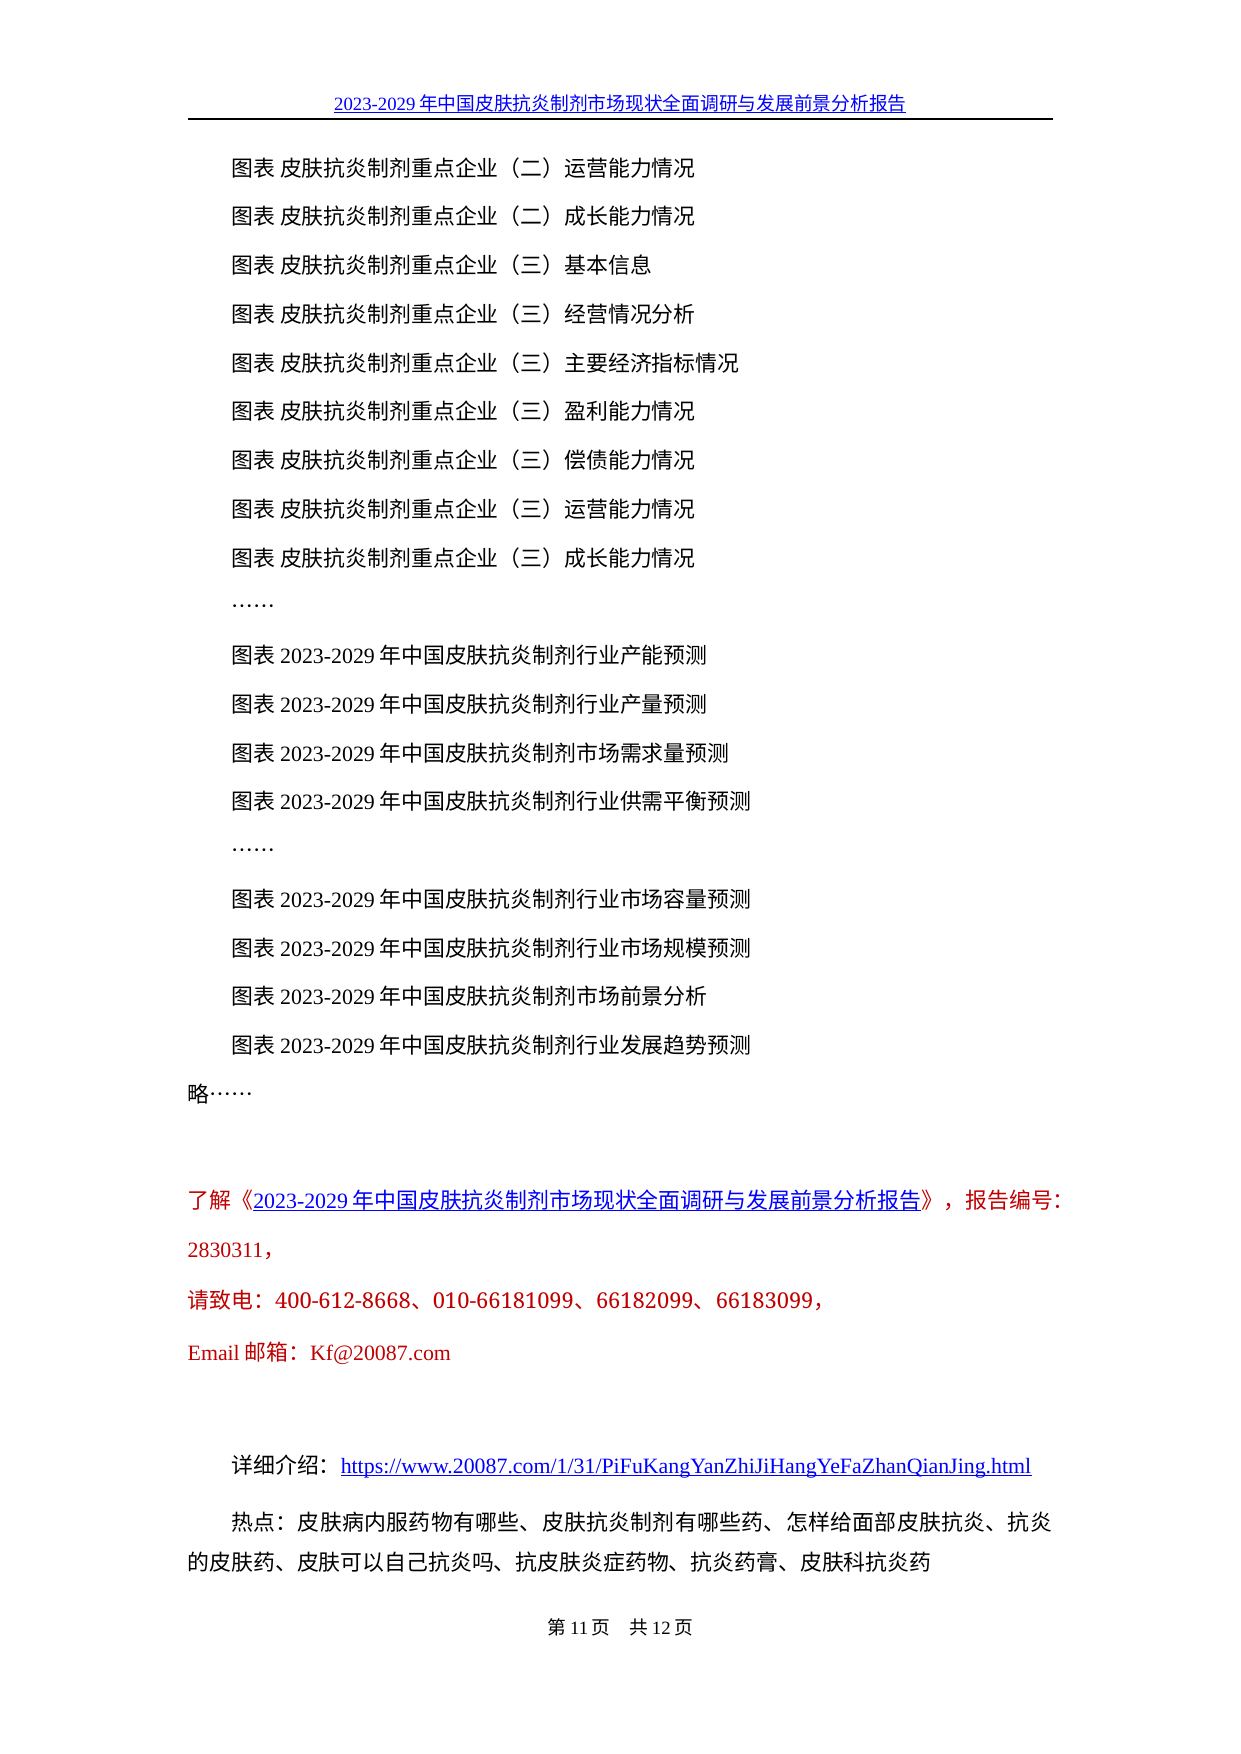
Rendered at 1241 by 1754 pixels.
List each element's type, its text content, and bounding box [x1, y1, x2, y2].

text 请致电：400-612-8668、010-66181099、66182099、66183099， [187, 1283, 1053, 1316]
text 热点：皮肤病内服药物有哪些、皮肤抗炎制剂有哪些药、怎样给面部皮肤抗炎、抗炎的皮肤药、皮肤可以自己抗炎吗、抗皮肤炎症药物、抗炎药膏、皮肤科抗炎药 [187, 1504, 1053, 1577]
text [187, 150, 1053, 1109]
text 详细介绍：https://www.20087.com/1/31/PiFuKangYanZhiJiHangYeFaZhanQianJing.html [187, 1448, 1053, 1480]
text Email邮箱：Kf@20087.com [187, 1335, 1053, 1367]
text 了解《2023-2029年中国皮肤抗炎制剂市场现状全面调研与发展前景分析报告》，报告编号：2830311， [187, 1183, 1053, 1264]
